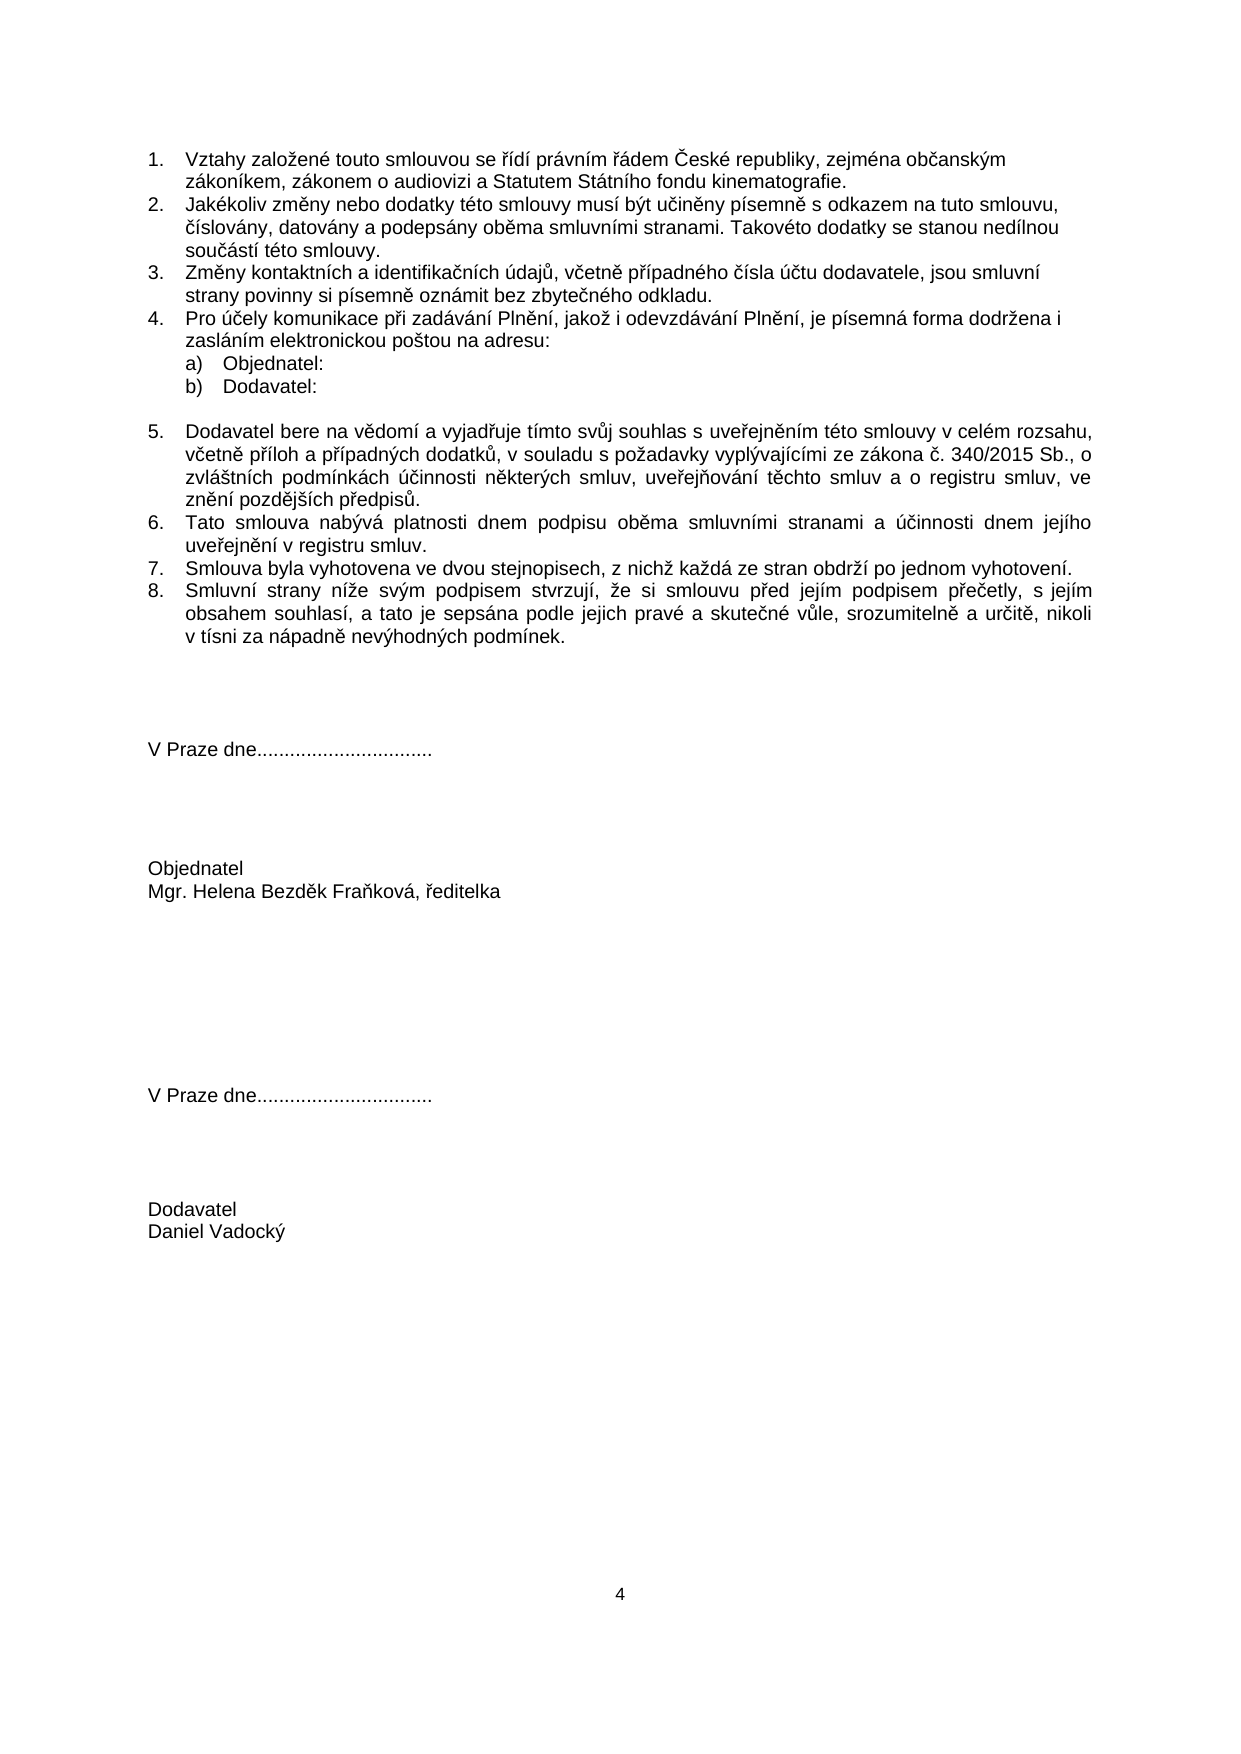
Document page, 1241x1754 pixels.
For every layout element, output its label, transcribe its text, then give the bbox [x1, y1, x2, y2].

text Daniel Vadocký [148, 1220, 1093, 1243]
list Smluvní strany níže svým podpisem stvrzují, že si smlouvu před jejím podpisem přečetly, s jejím obsahem souhlasí, a tato je sepsána podle jejich pravé a skutečné vůle, srozumitelně a určitě, nikoli v tísni za nápadně nevýhodných podmínek. [148, 579, 1093, 647]
list Objednatel: [185, 352, 1093, 375]
list Jakékoliv změny nebo dodatky této smlouvy musí být učiněny písemně s odkazem na tuto smlouvu, číslovány, datovány a podepsány oběma smluvními stranami. Takovéto dodatky se stanou nedílnou součástí této smlouvy. [148, 193, 1093, 261]
list Tato smlouva nabývá platnosti dnem podpisu oběma smluvními stranami a účinnosti dnem jejího uveřejnění v registru smluv. [148, 511, 1093, 556]
text V Praze dne................................ [148, 738, 1093, 761]
list Pro účely komunikace při zadávání Plnění, jakož i odevzdávání Plnění, je písemná forma dodržena i zasláním elektronickou poštou na adresu: [148, 307, 1093, 352]
list Změny kontaktních a identifikačních údajů, včetně případného čísla účtu dodavatele, jsou smluvní strany povinny si písemně oznámit bez zbytečného odkladu. [148, 261, 1093, 307]
list Smlouva byla vyhotovena ve dvou stejnopisech, z nichž každá ze stran obdrží po jednom vyhotovení. [148, 556, 1093, 579]
text Mgr. Helena Bezděk Fraňková, ředitelka [148, 879, 1093, 902]
text Dodavatel [148, 1197, 1093, 1220]
text V Praze dne................................ [148, 1084, 1093, 1107]
list Dodavatel: [185, 375, 1093, 397]
list Dodavatel bere na vědomí a vyjadřuje tímto svůj souhlas s uveřejněním této smlouvy v celém rozsahu, včetně příloh a případných dodatků, v souladu s požadavky vyplývajícími ze zákona č. 340/2015 Sb., o zvláštních podmínkách účinnosti některých smluv, uveřejňování těchto smluv a o registru smluv, ve znění pozdějších předpisů. [148, 420, 1093, 511]
list Vztahy založené touto smlouvou se řídí právním řádem České republiky, zejména občanským zákoníkem, zákonem o audiovizi a Statutem Státního fondu kinematografie. [148, 148, 1093, 193]
text Objednatel [148, 857, 1093, 879]
